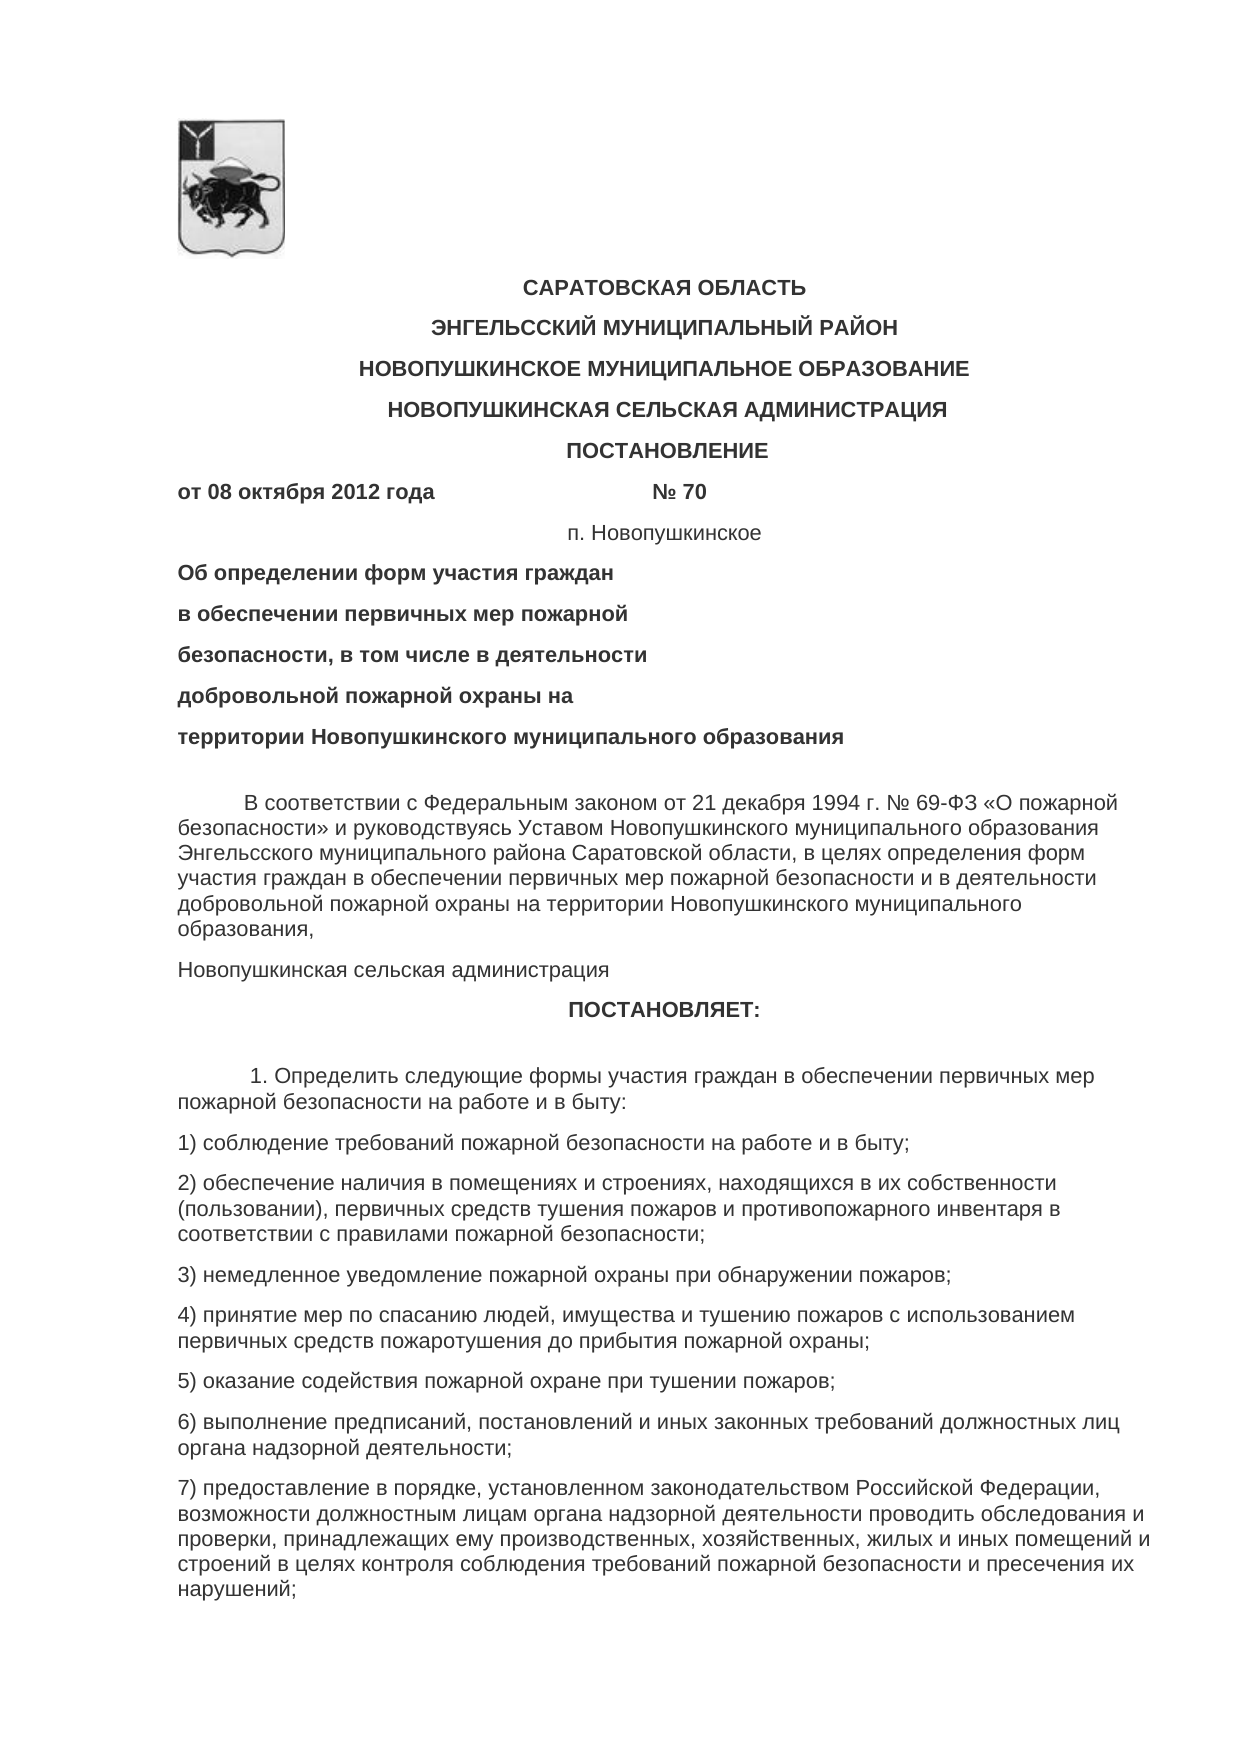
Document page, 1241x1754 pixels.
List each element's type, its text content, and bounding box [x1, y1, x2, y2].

text 1. Определить следующие формы участия граждан в обеспечении первичных мер пожарной безопасности на работе и в быту: [177, 1038, 1152, 1114]
text в обеспечении первичных мер пожарной [177, 601, 1152, 626]
text 5) оказание содействия пожарной охране при тушении пожаров; [177, 1368, 1152, 1393]
text В соответствии с Федеральным законом от 21 декабря 1994 г. № 69-ФЗ «О пожарной безопасности» и руководствуясь Уставом Новопушкинского муниципального образования Энгельсского муниципального района Саратовской области, в целях определения форм участия граждан в обеспечении первичных мер пожарной безопасности и в деятельности добровольной пожарной охраны на территории Новопушкинского муниципального образования, [177, 764, 1152, 941]
text 7) предоставление в порядке, установленном законодательством Российской Федерации, возможности должностным лицам органа надзорной деятельности проводить обследования и проверки, принадлежащих ему производственных, хозяйственных, жилых и иных помещений и строений в целях контроля соблюдения требований пожарной безопасности и пресечения их нарушений; [177, 1475, 1152, 1601]
text 1) соблюдение требований пожарной безопасности на работе и в быту; [177, 1129, 1152, 1154]
text НОВОПУШКИНСКОЕ МУНИЦИПАЛЬНОЕ ОБРАЗОВАНИЕ [177, 356, 1152, 381]
text НОВОПУШКИНСКАЯ СЕЛЬСКАЯ АДМИНИСТРАЦИЯ [177, 397, 1152, 422]
text Новопушкинская сельская администрация [177, 956, 1152, 982]
picture [177, 118, 285, 259]
text безопасности, в том числе в деятельности [177, 642, 1152, 667]
text от 08 октября 2012 года № 70 [177, 478, 1152, 504]
text добровольной пожарной охраны на [177, 683, 1152, 708]
text 4) принятие мер по спасанию людей, имущества и тушению пожаров с использованием первичных средств пожаротушения до прибытия пожарной охраны; [177, 1302, 1152, 1353]
text 6) выполнение предписаний, постановлений и иных законных требований должностных лиц органа надзорной деятельности; [177, 1409, 1152, 1459]
text Об определении форм участия граждан [177, 560, 1152, 585]
text п. Новопушкинское [177, 519, 1152, 544]
text ПОСТАНОВЛЯЕТ: [177, 997, 1152, 1022]
text САРАТОВСКАЯ ОБЛАСТЬ [177, 274, 1152, 299]
text ЭНГЕЛЬССКИЙ МУНИЦИПАЛЬНЫЙ РАЙОН [177, 315, 1152, 340]
text 3) немедленное уведомление пожарной охраны при обнаружении пожаров; [177, 1261, 1152, 1287]
text 2) обеспечение наличия в помещениях и строениях, находящихся в их собственности (пользовании), первичных средств тушения пожаров и противопожарного инвентаря в соответствии с правилами пожарной безопасности; [177, 1170, 1152, 1246]
text ПОСТАНОВЛЕНИЕ [177, 438, 1152, 463]
text территории Новопушкинского муниципального образования [177, 723, 1152, 749]
